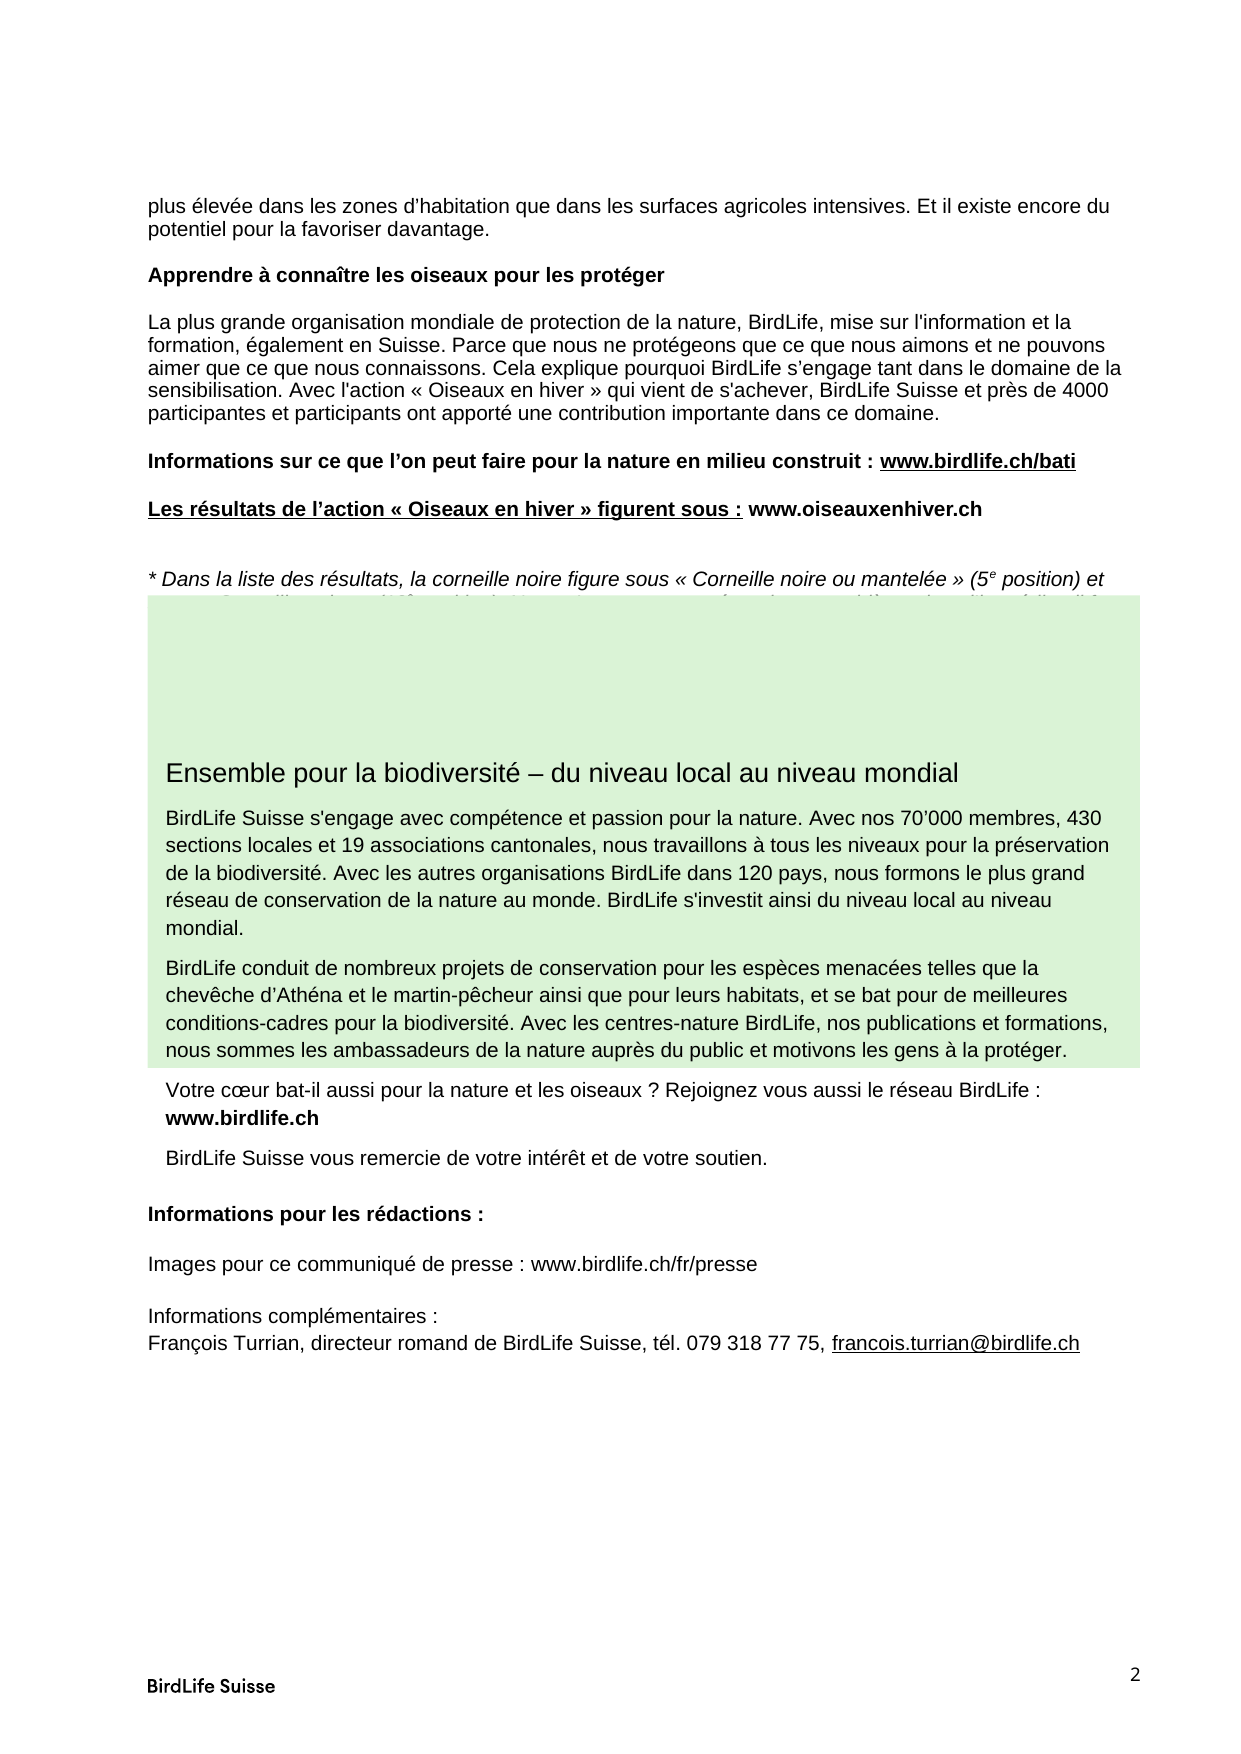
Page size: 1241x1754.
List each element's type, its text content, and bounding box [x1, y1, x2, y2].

text * Dans la liste des résultats, la corneille noire figure sous « Corneille noire ou mantelée » (5e position) et sous « Corneille noire » (18e position). Nous n’avons pas pu résoudre ce problème dans l’immédiat, il faut donc additionner les deux valeurs. [148, 569, 1140, 595]
text Informations sur ce que l’on peut faire pour la nature en milieu construit : www.birdlife.ch/bati [148, 449, 1140, 473]
text Images pour ce communiqué de presse : www.birdlife.ch/fr/presse [148, 1253, 1140, 1276]
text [148, 195, 1140, 240]
text François Turrian, directeur romand de BirdLife Suisse, tél. 079 318 77 75, francois.turrian@birdlife.ch [148, 1331, 1140, 1355]
text Les résultats de l’action « Oiseaux en hiver » figurent sous : www.oiseauxenhiver.ch [148, 497, 1140, 521]
text Apprendre à connaître les oiseaux pour les protéger [148, 264, 1140, 287]
text Informations complémentaires : [148, 1304, 1140, 1328]
text Informations pour les rédactions : [148, 1203, 1140, 1226]
text La plus grande organisation mondiale de protection de la nature, BirdLife, mise sur l'information et la formation, également en Suisse. Parce que nous ne protégeons que ce que nous aimons et ne pouvons aimer que ce que nous connaissons. Cela explique pourquoi BirdLife s’engage tant dans le domaine de la sensibilisation. Avec l'action « Oiseaux en hiver » qui vient de s'achever, BirdLife Suisse et près de 4000 participantes et participants ont apporté une contribution importante dans ce domaine. [148, 311, 1140, 425]
